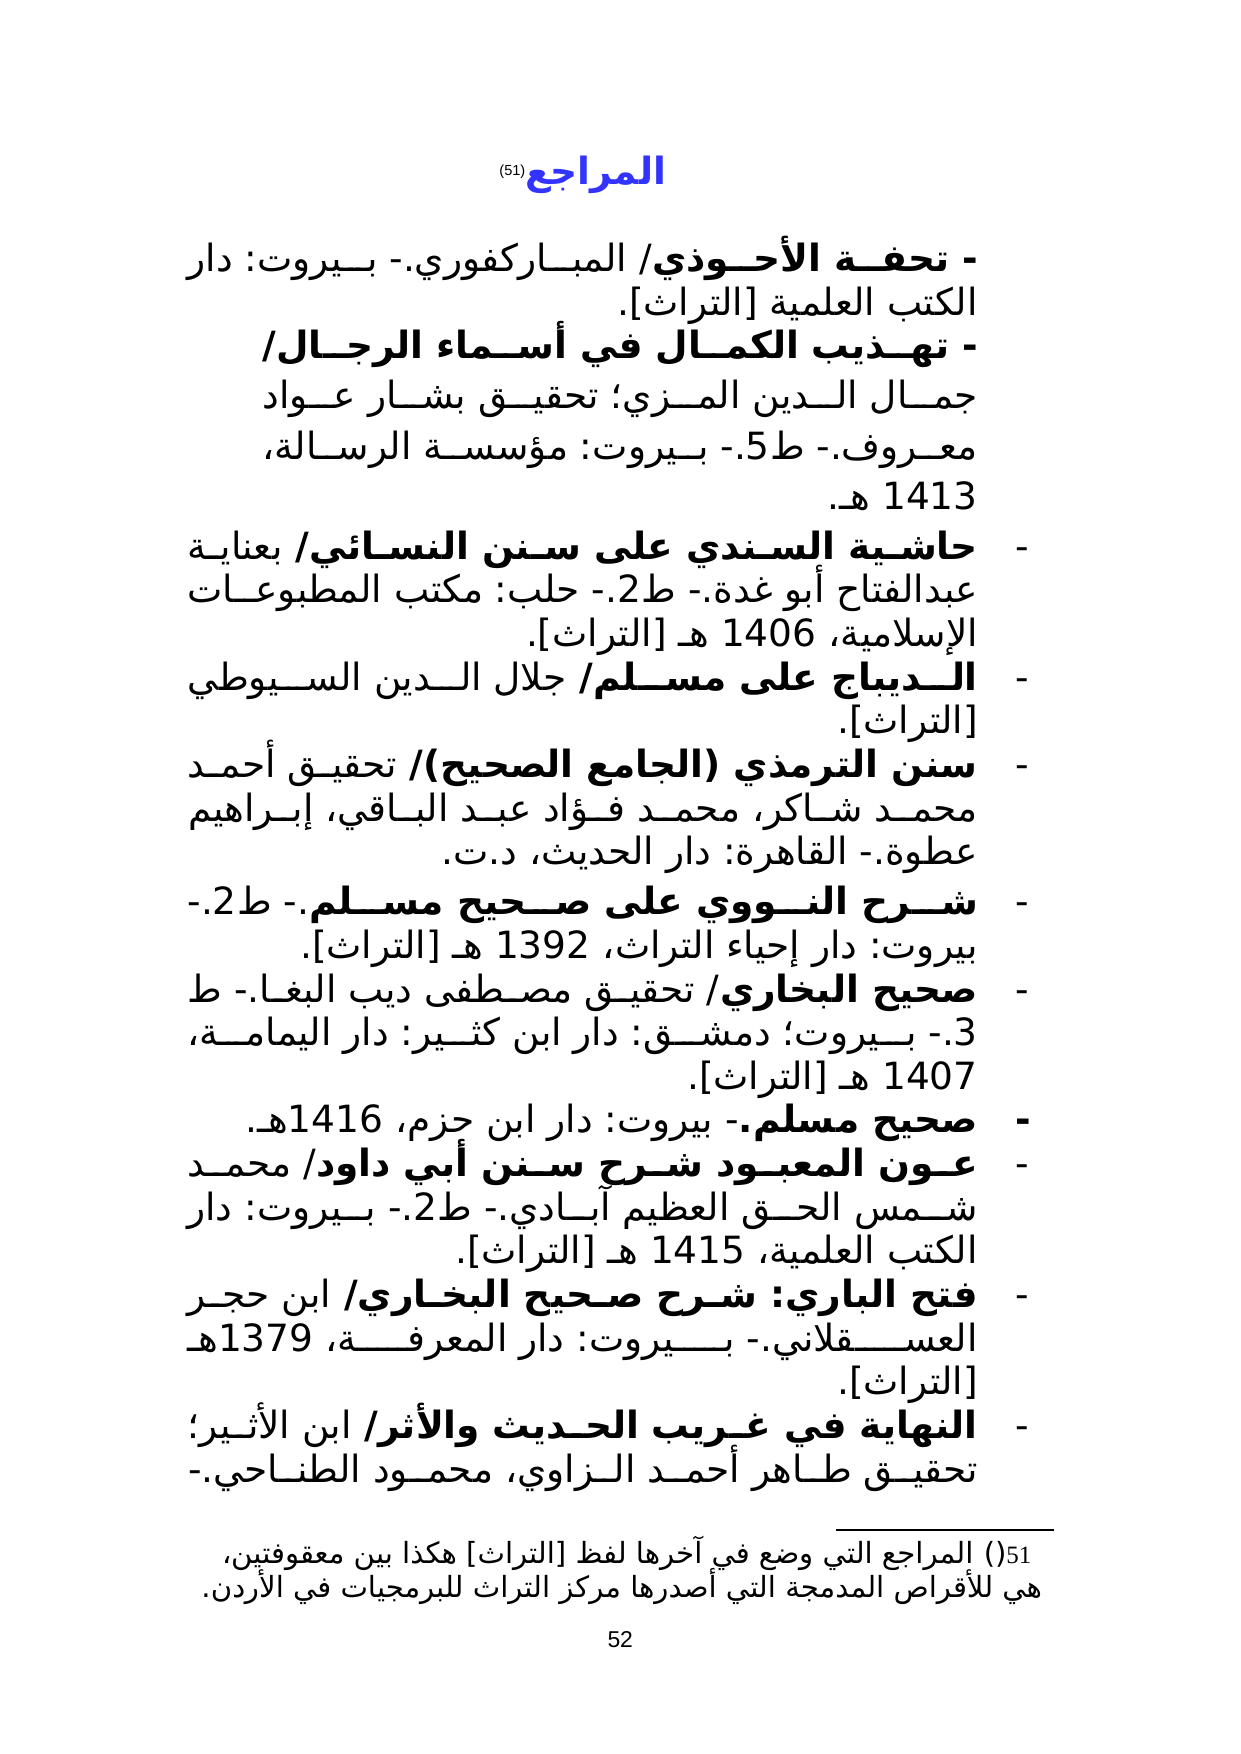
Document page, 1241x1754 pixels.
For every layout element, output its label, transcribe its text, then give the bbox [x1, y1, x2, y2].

text - تهذيب الكمال في أسماء الرجال/ جمال الدين المزي؛ تحقيق بشار عواد معروف.- ط5.- بيروت: مؤسسة الرسالة، 1413 هـ. [262, 324, 978, 518]
list فتح الباري: شرح صحيح البخاري/ ابن حجر العسقلاني.- بيروت: دار المعرفة، 1379هـ [التراث]. [187, 1273, 1015, 1404]
text - تحفة الأحوذي/ المباركفوري.- بيروت: دار الكتب العلمية [التراث]. [187, 237, 978, 324]
list شرح النووي على صحيح مسلم.- ط2.- بيروت: دار إحياء التراث، 1392 هـ [التراث]. [187, 880, 1015, 967]
list عون المعبود شرح سنن أبي داود/ محمد شمس الحق العظيم آبادي.- ط2.- بيروت: دار الكتب العلمية، 1415 هـ [التراث]. [187, 1142, 1015, 1273]
list صحيح مسلم.- بيروت: دار ابن حزم، 1416هـ. [187, 1098, 1015, 1142]
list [187, 1404, 1015, 1491]
list سنن الترمذي (الجامع الصحيح)/ تحقيق أحمد محمد شاكر، محمد فؤاد عبد الباقي، إبراهيم عطوة.- القاهرة: دار الحديث، د.ت. [187, 743, 1015, 874]
list صحيح البخاري/ تحقيق مصطفى ديب البغا.- ط3.- بيروت؛ دمشق: دار ابن كثير: دار اليمامة، 1407 هـ [التراث]. [187, 967, 1015, 1098]
list الديباج على مسلم/ جلال الدين السيوطي [التراث]. [187, 655, 1015, 743]
text المراجع() [187, 150, 978, 194]
list حاشية السندي على سنن النسائي/ بعناية عبدالفتاح أبو غدة.- ط2.- حلب: مكتب المطبوعات الإسلامية، 1406 هـ [التراث]. [187, 524, 1015, 655]
